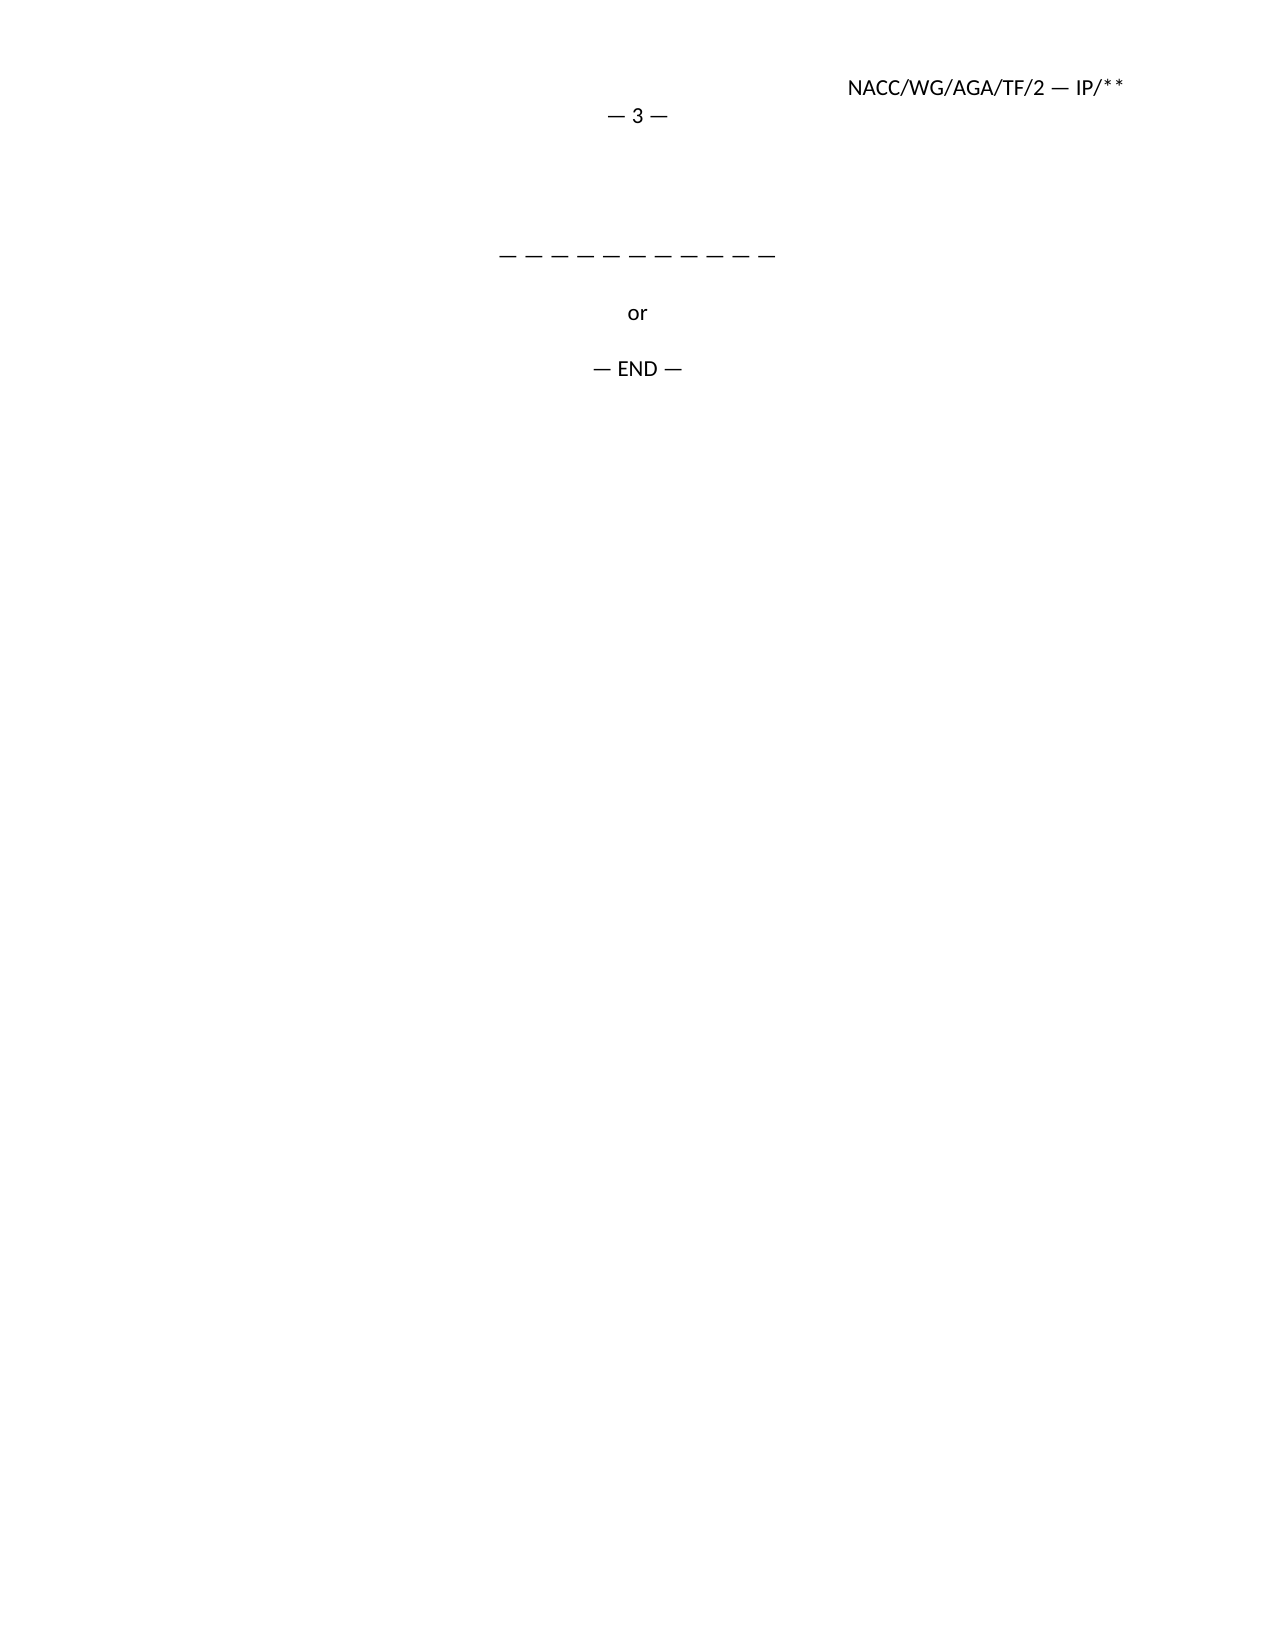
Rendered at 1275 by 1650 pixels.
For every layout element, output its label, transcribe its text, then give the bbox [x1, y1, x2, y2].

text — — — — — — — — — — — [150, 242, 1125, 270]
text — END — [150, 354, 1125, 382]
text or [150, 298, 1125, 326]
